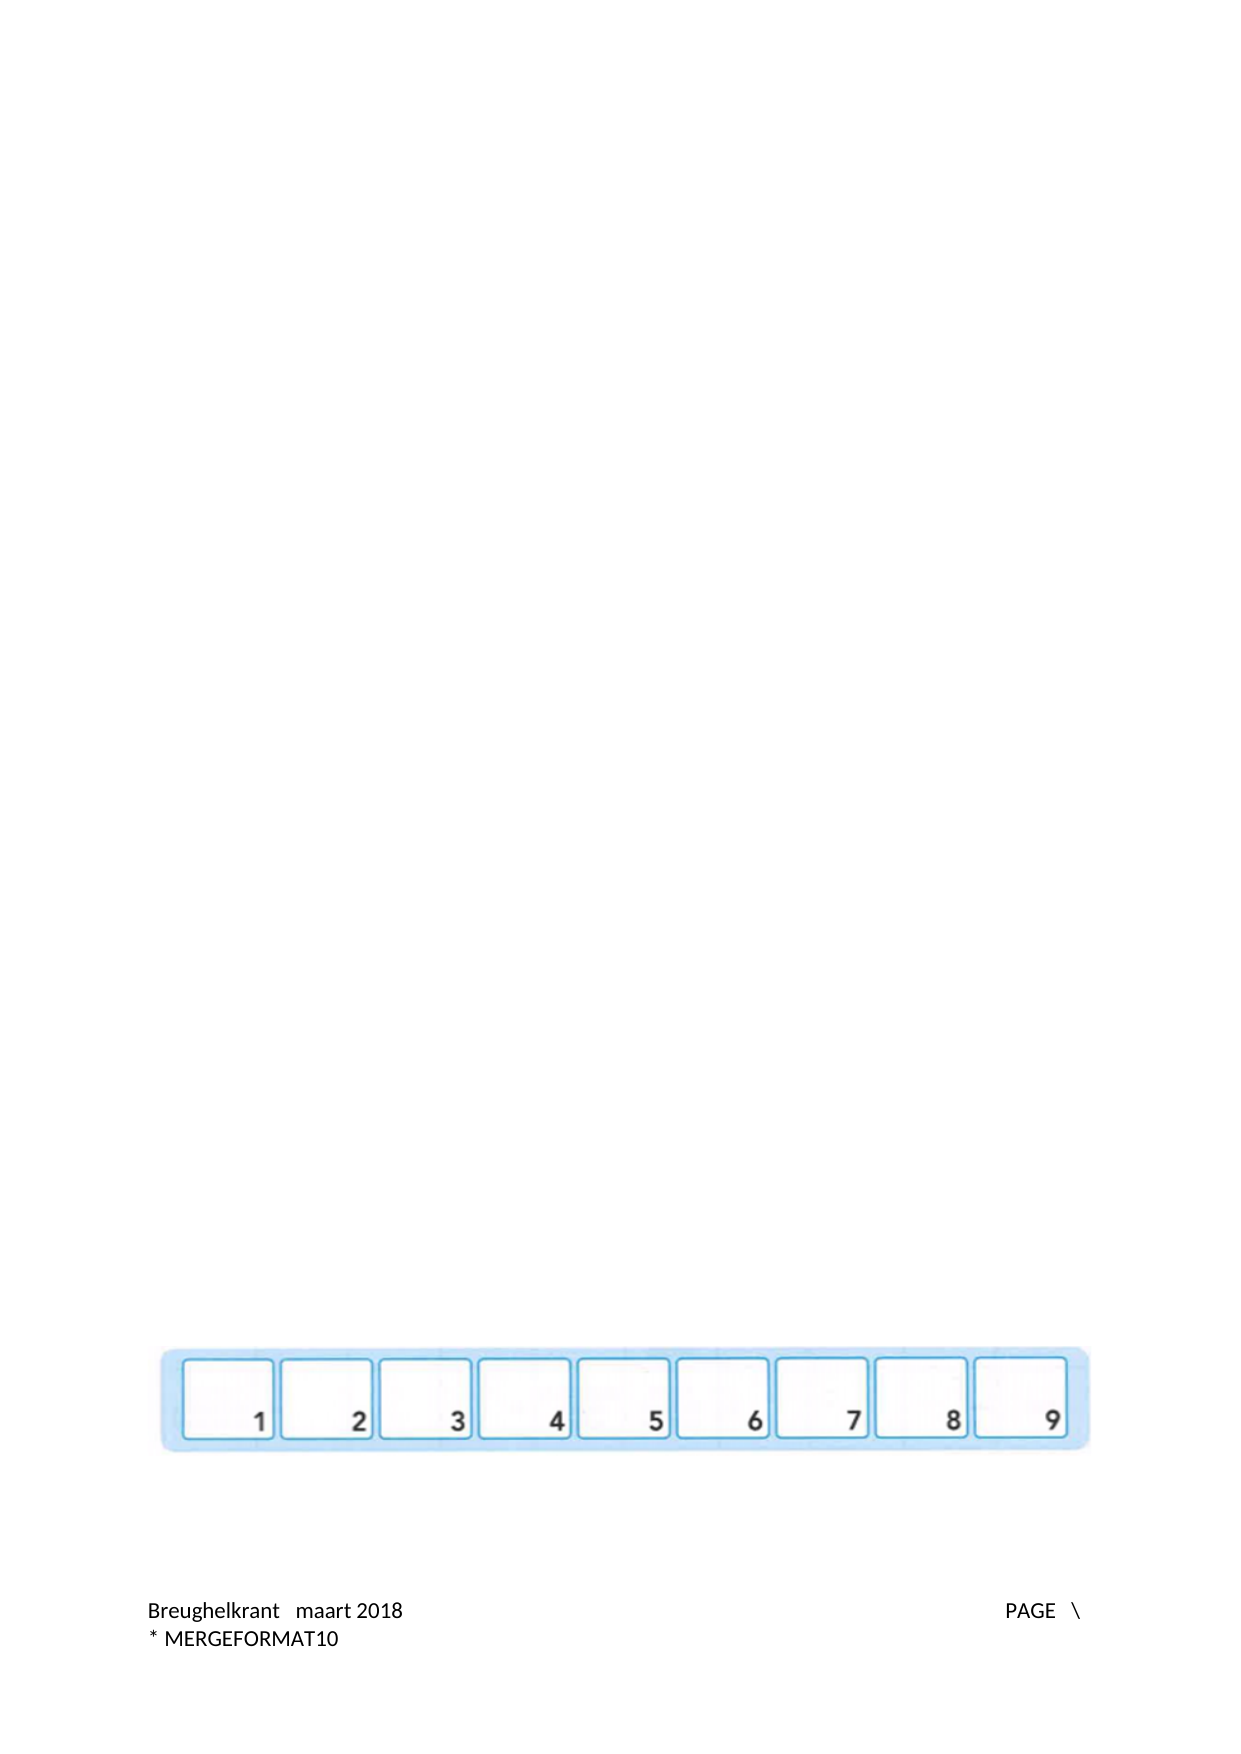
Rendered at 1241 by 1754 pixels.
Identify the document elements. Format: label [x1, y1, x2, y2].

picture [147, 1346, 1092, 1456]
